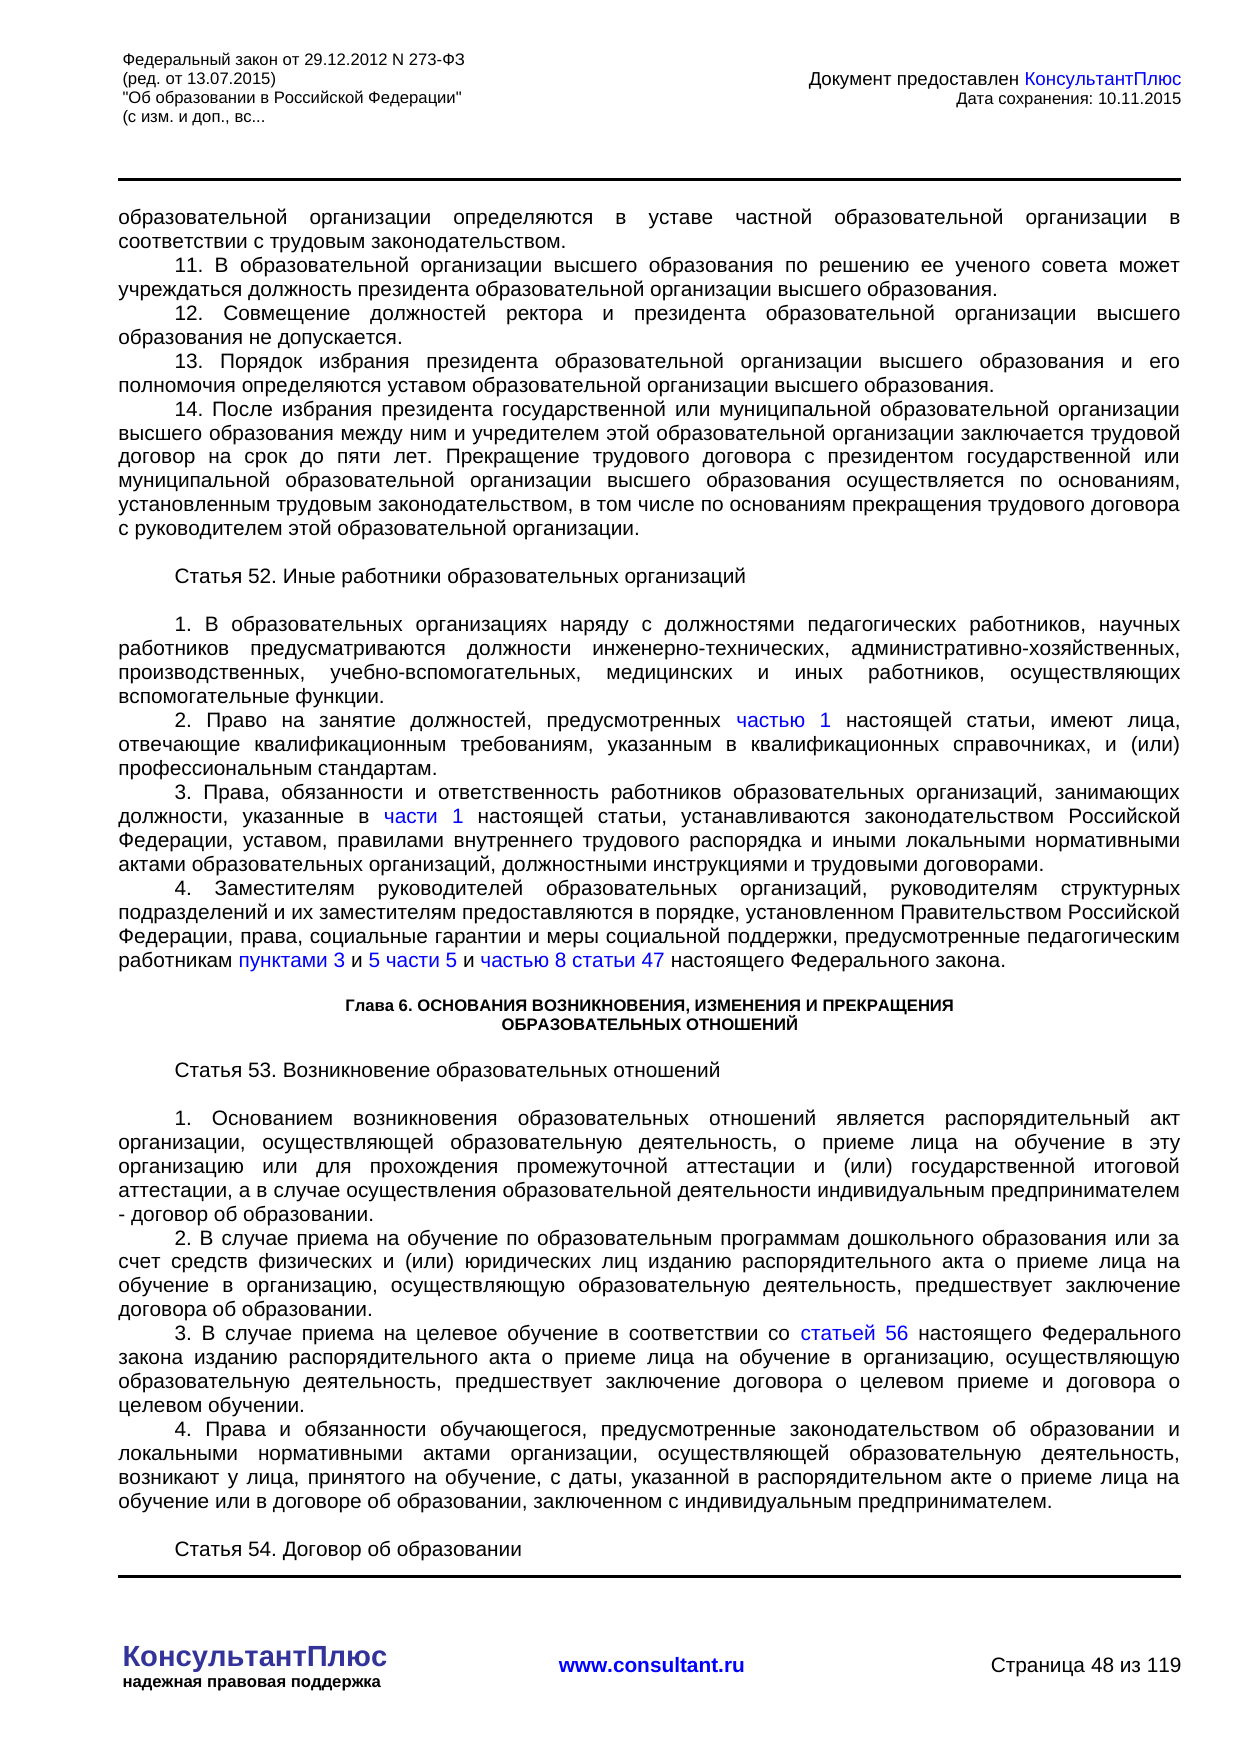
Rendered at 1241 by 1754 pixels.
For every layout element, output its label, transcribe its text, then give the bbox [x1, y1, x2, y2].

text Статья 52. Иные работники образовательных организаций [118, 564, 1181, 588]
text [118, 205, 1181, 253]
text 11. В образовательной организации высшего образования по решению ее ученого совета может учреждаться должность президента образовательной организации высшего образования. [118, 253, 1181, 301]
text 4. Заместителям руководителей образовательных организаций, руководителям структурных подразделений и их заместителям предоставляются в порядке, установленном Правительством Российской Федерации, права, социальные гарантии и меры социальной поддержки, предусмотренные педагогическим работникам пунктами 3 и 5 части 5 и частью 8 статьи 47 настоящего Федерального закона. [118, 876, 1181, 971]
title ОБРАЗОВАТЕЛЬНЫХ ОТНОШЕНИЙ [118, 1014, 1181, 1034]
text 3. В случае приема на целевое обучение в соответствии со статьей 56 настоящего Федерального закона изданию распорядительного акта о приеме лица на обучение в организацию, осуществляющую образовательную деятельность, предшествует заключение договора о целевом приеме и договора о целевом обучении. [118, 1321, 1181, 1417]
title Глава 6. ОСНОВАНИЯ ВОЗНИКНОВЕНИЯ, ИЗМЕНЕНИЯ И ПРЕКРАЩЕНИЯ [118, 995, 1181, 1014]
text 14. После избрания президента государственной или муниципальной образовательной организации высшего образования между ним и учредителем этой образовательной организации заключается трудовой договор на срок до пяти лет. Прекращение трудового договора с президентом государственной или муниципальной образовательной организации высшего образования осуществляется по основаниям, установленным трудовым законодательством, в том числе по основаниям прекращения трудового договора с руководителем этой образовательной организации. [118, 396, 1181, 540]
text 13. Порядок избрания президента образовательной организации высшего образования и его полномочия определяются уставом образовательной организации высшего образования. [118, 348, 1181, 396]
text 12. Совмещение должностей ректора и президента образовательной организации высшего образования не допускается. [118, 301, 1181, 348]
text 1. В образовательных организациях наряду с должностями педагогических работников, научных работников предусматриваются должности инженерно-технических, административно-хозяйственных, производственных, учебно-вспомогательных, медицинских и иных работников, осуществляющих вспомогательные функции. [118, 612, 1181, 708]
text 1. Основанием возникновения образовательных отношений является распорядительный акт организации, осуществляющей образовательную деятельность, о приеме лица на обучение в эту организацию или для прохождения промежуточной аттестации и (или) государственной итоговой аттестации, а в случае осуществления образовательной деятельности индивидуальным предпринимателем - договор об образовании. [118, 1106, 1181, 1225]
text Статья 53. Возникновение образовательных отношений [118, 1058, 1181, 1082]
text 2. Право на занятие должностей, предусмотренных частью 1 настоящей статьи, имеют лица, отвечающие квалификационным требованиям, указанным в квалификационных справочниках, и (или) профессиональным стандартам. [118, 708, 1181, 780]
text Статья 54. Договор об образовании [118, 1537, 1181, 1561]
text 4. Права и обязанности обучающегося, предусмотренные законодательством об образовании и локальными нормативными актами организации, осуществляющей образовательную деятельность, возникают у лица, принятого на обучение, с даты, указанной в распорядительном акте о приеме лица на обучение или в договоре об образовании, заключенном с индивидуальным предпринимателем. [118, 1417, 1181, 1513]
text 3. Права, обязанности и ответственность работников образовательных организаций, занимающих должности, указанные в части 1 настоящей статьи, устанавливаются законодательством Российской Федерации, уставом, правилами внутреннего трудового распорядка и иными локальными нормативными актами образовательных организаций, должностными инструкциями и трудовыми договорами. [118, 780, 1181, 876]
text 2. В случае приема на обучение по образовательным программам дошкольного образования или за счет средств физических и (или) юридических лиц изданию распорядительного акта о приеме лица на обучение в организацию, осуществляющую образовательную деятельность, предшествует заключение договора об образовании. [118, 1225, 1181, 1321]
